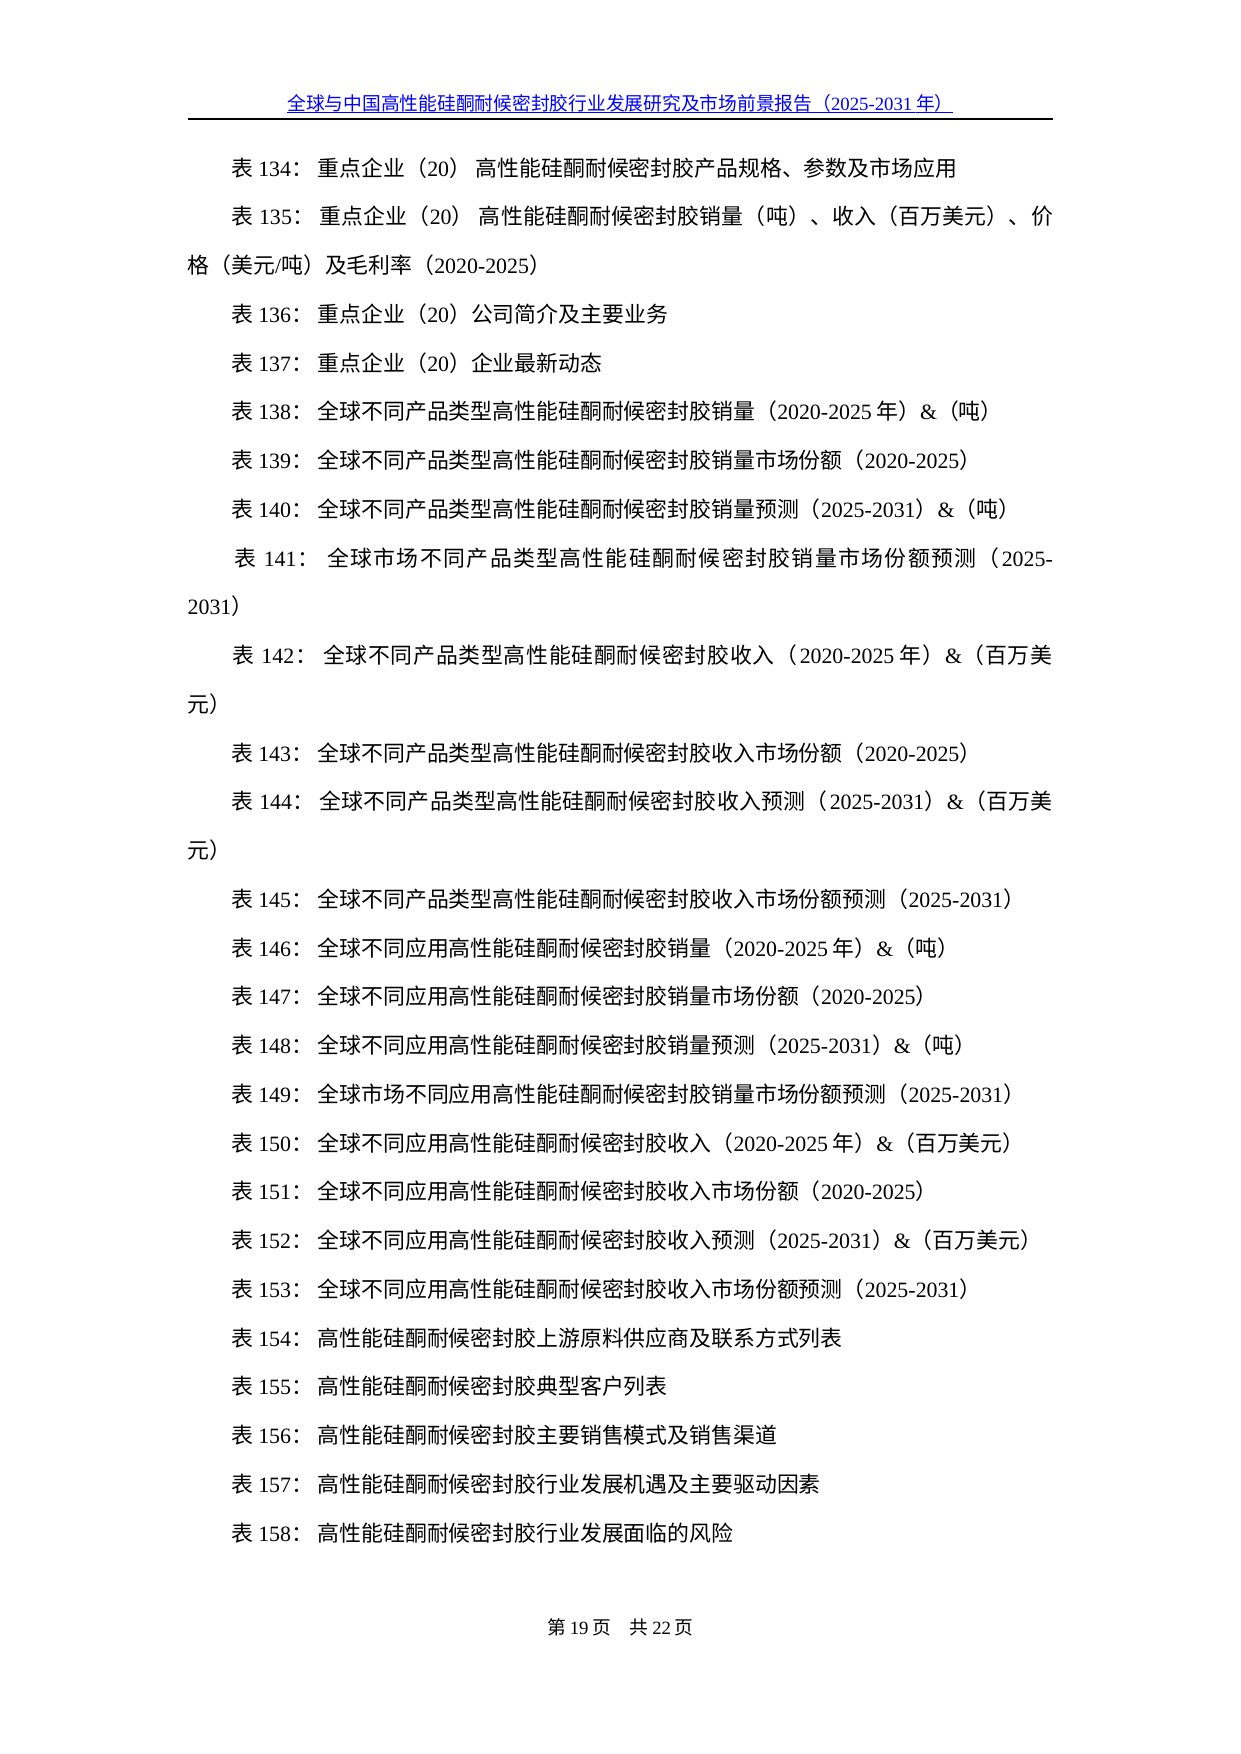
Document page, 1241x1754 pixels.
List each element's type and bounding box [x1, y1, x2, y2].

text [187, 150, 1053, 1548]
